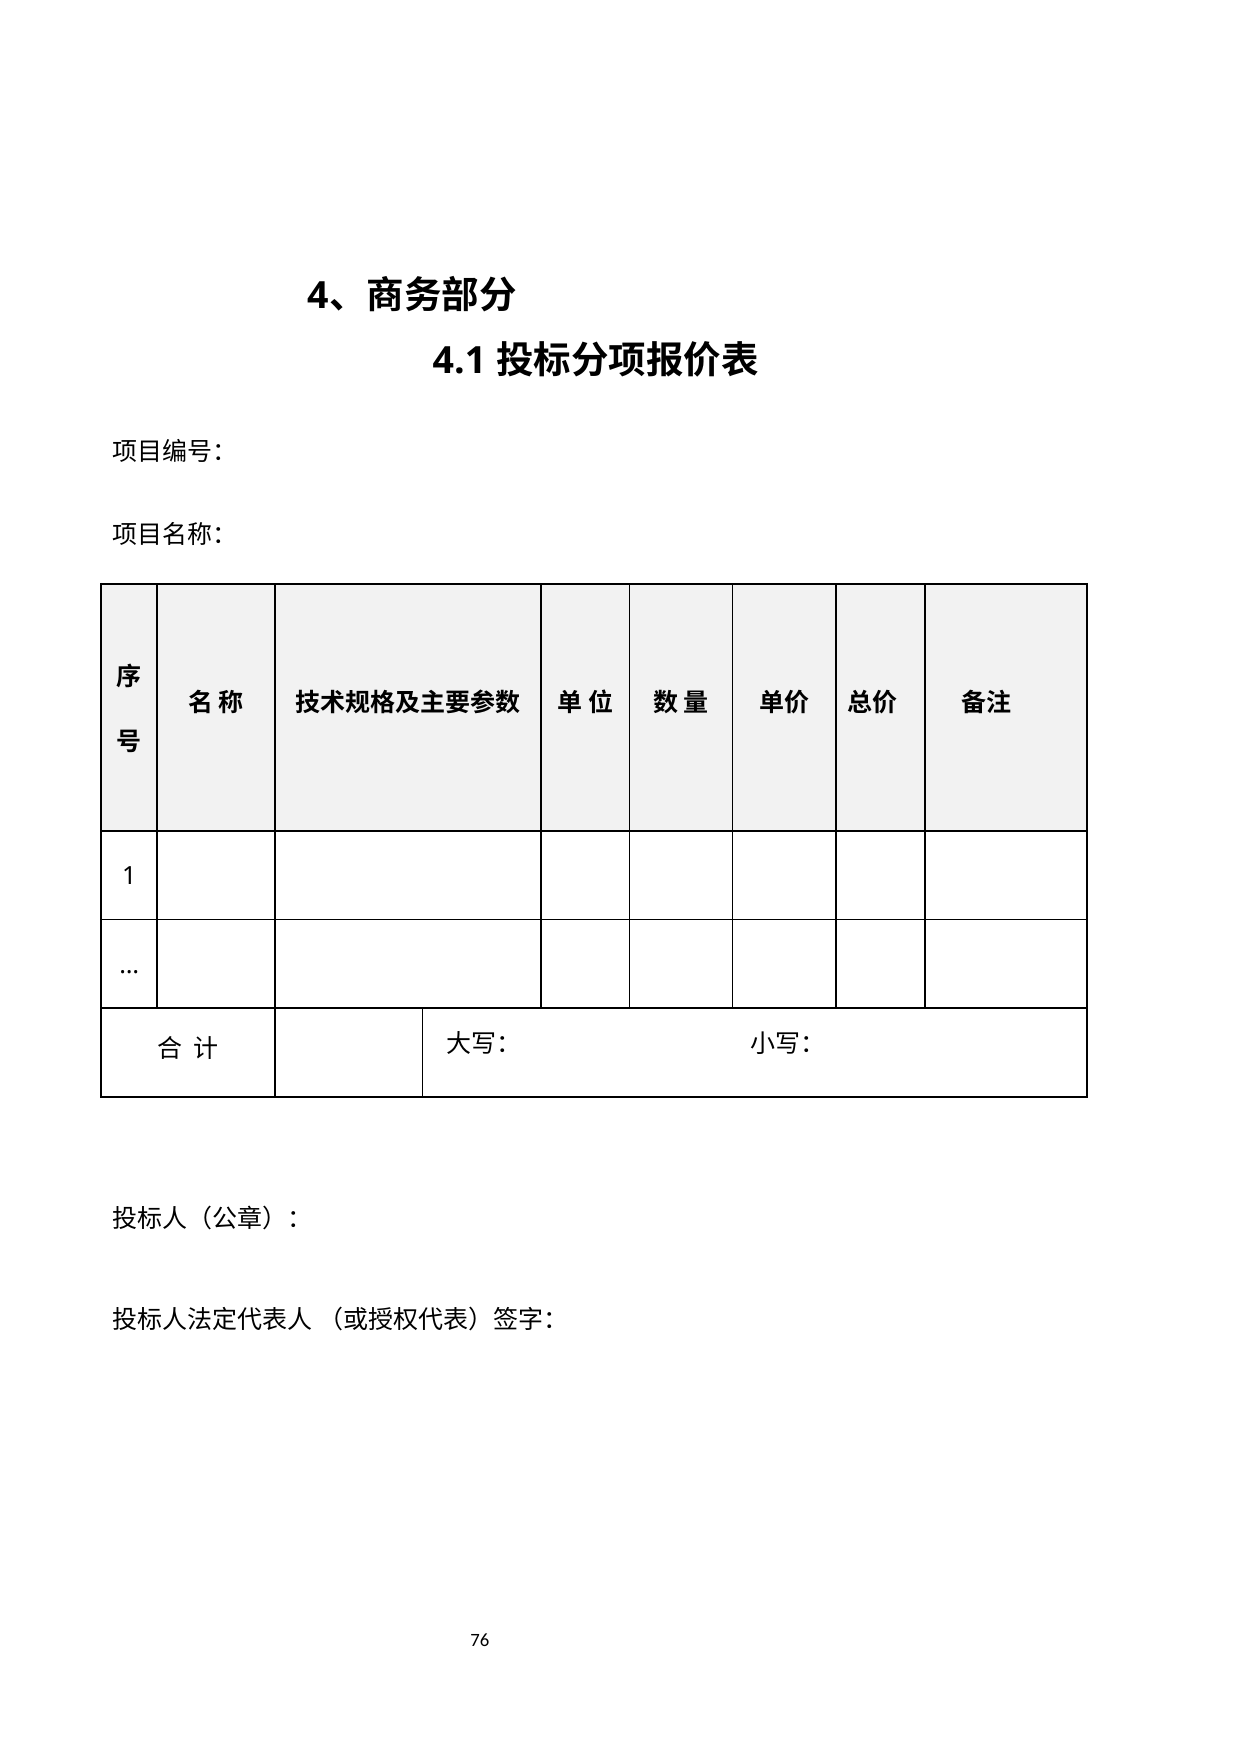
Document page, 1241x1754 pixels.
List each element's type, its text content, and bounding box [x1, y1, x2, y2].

text 4、商务部分 [112, 259, 1128, 324]
table_cell [630, 920, 732, 1007]
table_cell [158, 832, 274, 919]
table_header 数 量 [630, 585, 732, 830]
table_cell [276, 1009, 422, 1096]
table_cell [837, 832, 924, 919]
table_header 总价 [837, 585, 924, 830]
text 4.1 投标分项报价表 [112, 324, 1128, 389]
text 项目名称： [112, 500, 1128, 565]
table_header 名 称 [158, 585, 274, 830]
table_cell [158, 920, 274, 1007]
table_header 技术规格及主要参数 [276, 585, 540, 830]
table_cell [837, 920, 924, 1007]
table_cell … [102, 920, 156, 1007]
table_header 序号 [102, 585, 156, 830]
table_header 单价 [733, 585, 835, 830]
text 项目编号： [112, 417, 1128, 482]
table_cell 1 [102, 832, 156, 919]
table_cell [733, 920, 835, 1007]
table_header 备注 [926, 585, 1086, 830]
table_cell [276, 832, 540, 919]
table_header 单 位 [542, 585, 629, 830]
text 投标人法定代表人 （或授权代表）签字： [112, 1285, 1128, 1350]
table_cell [542, 920, 629, 1007]
text 投标人（公章）： [112, 1184, 1128, 1249]
table_cell [733, 832, 835, 919]
table_cell [926, 832, 1086, 919]
table_cell [926, 920, 1086, 1007]
table_cell [276, 920, 540, 1007]
table_cell 合 计 [102, 1009, 274, 1096]
table_cell [630, 832, 732, 919]
table_cell [542, 832, 629, 919]
table_cell 大写： 小写： [423, 1009, 1086, 1096]
